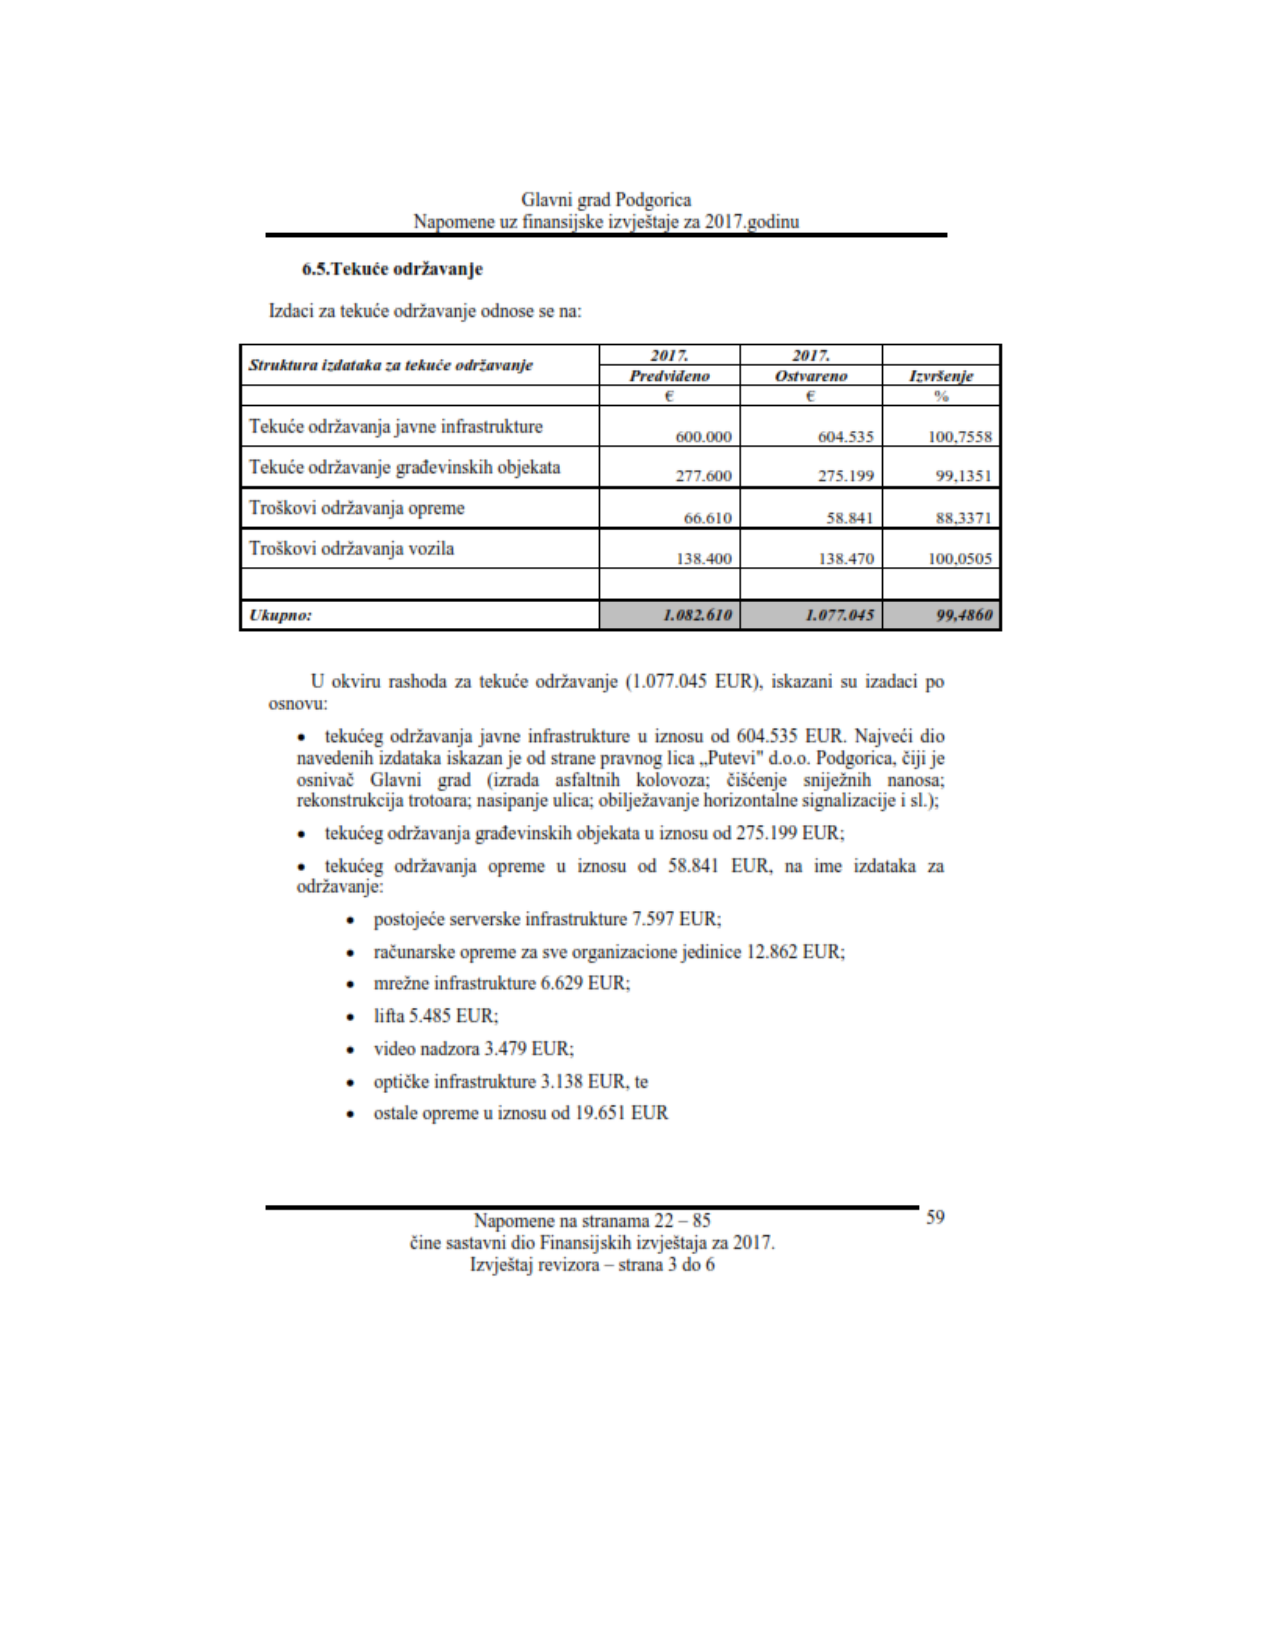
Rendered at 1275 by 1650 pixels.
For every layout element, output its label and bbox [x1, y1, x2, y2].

picture [147, 147, 1065, 1340]
